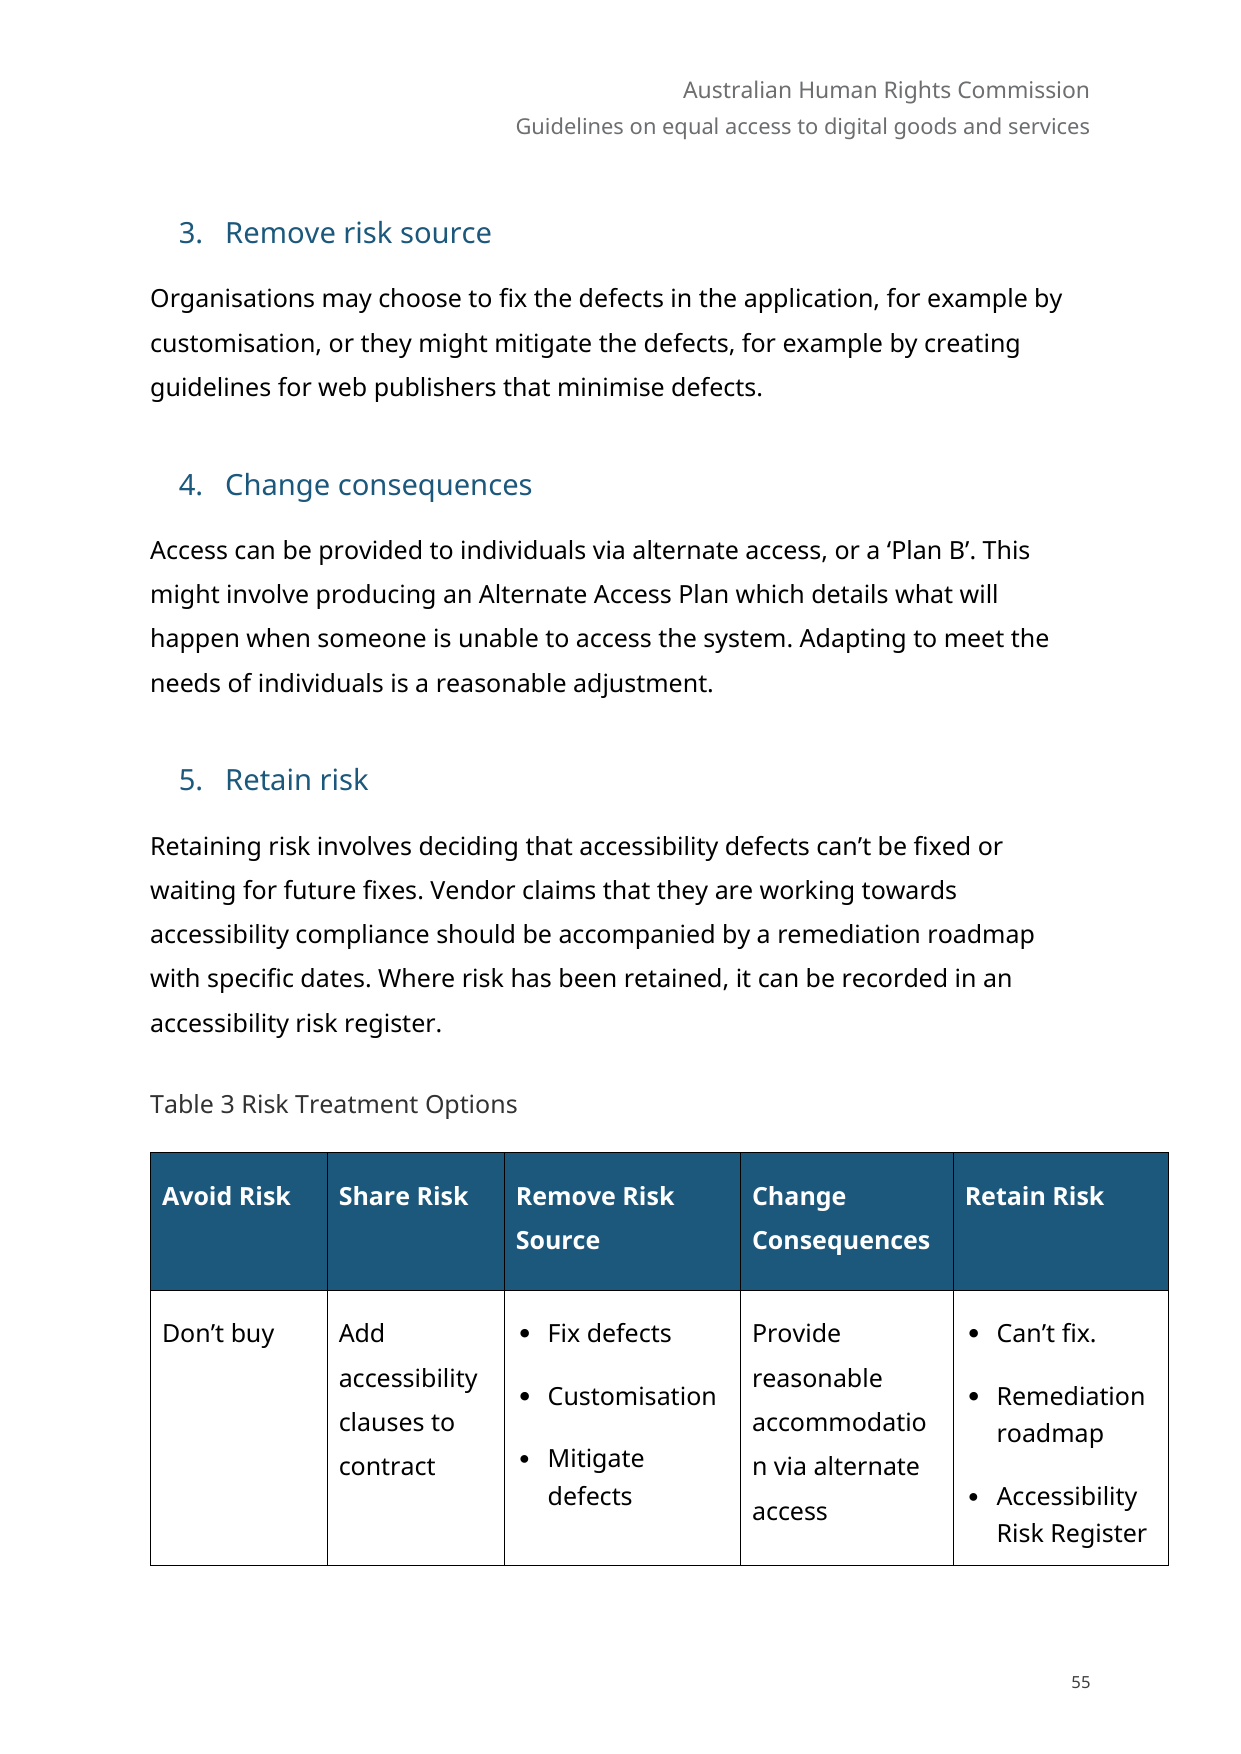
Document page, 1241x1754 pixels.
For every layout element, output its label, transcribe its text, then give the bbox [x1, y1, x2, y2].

subtitle Remove risk source [178, 212, 1090, 252]
table_header Retain Risk [954, 1153, 1168, 1290]
subtitle Retain risk [178, 759, 1090, 799]
table_header Share Risk [328, 1153, 504, 1290]
text Organisations may choose to fix the defects in the application, for example by customisation, or they might mitigate the defects, for example by creating guidelines for web publishers that minimise defects. [150, 281, 1090, 403]
table_cell Provide reasonable accommodation via alternate access [741, 1291, 953, 1565]
subtitle Change consequences [178, 464, 1090, 503]
text Retaining risk involves deciding that accessibility defects can’t be fixed or waiting for future fixes. Vendor claims that they are working towards accessibility compliance should be accompanied by a remediation roadmap with specific dates. Where risk has been retained, it can be recorded in an accessibility risk register. [150, 828, 1090, 1039]
table_cell Don’t buy [151, 1291, 327, 1565]
table_header Remove Risk Source [505, 1153, 740, 1290]
table_cell Add accessibility clauses to contract [328, 1291, 504, 1565]
table_cell Can’t fix. Remediation roadmap Accessibility Risk Register [954, 1291, 1168, 1565]
table_cell Fix defects Customisation Mitigate defects [505, 1291, 740, 1565]
text Access can be provided to individuals via alternate access, or a ‘Plan B’. This might involve producing an Alternate Access Plan which details what will happen when someone is unable to access the system. Adapting to meet the needs of individuals is a reasonable adjustment. [150, 532, 1090, 699]
table_header Avoid Risk [151, 1153, 327, 1290]
table_header Change Consequences [741, 1153, 953, 1290]
